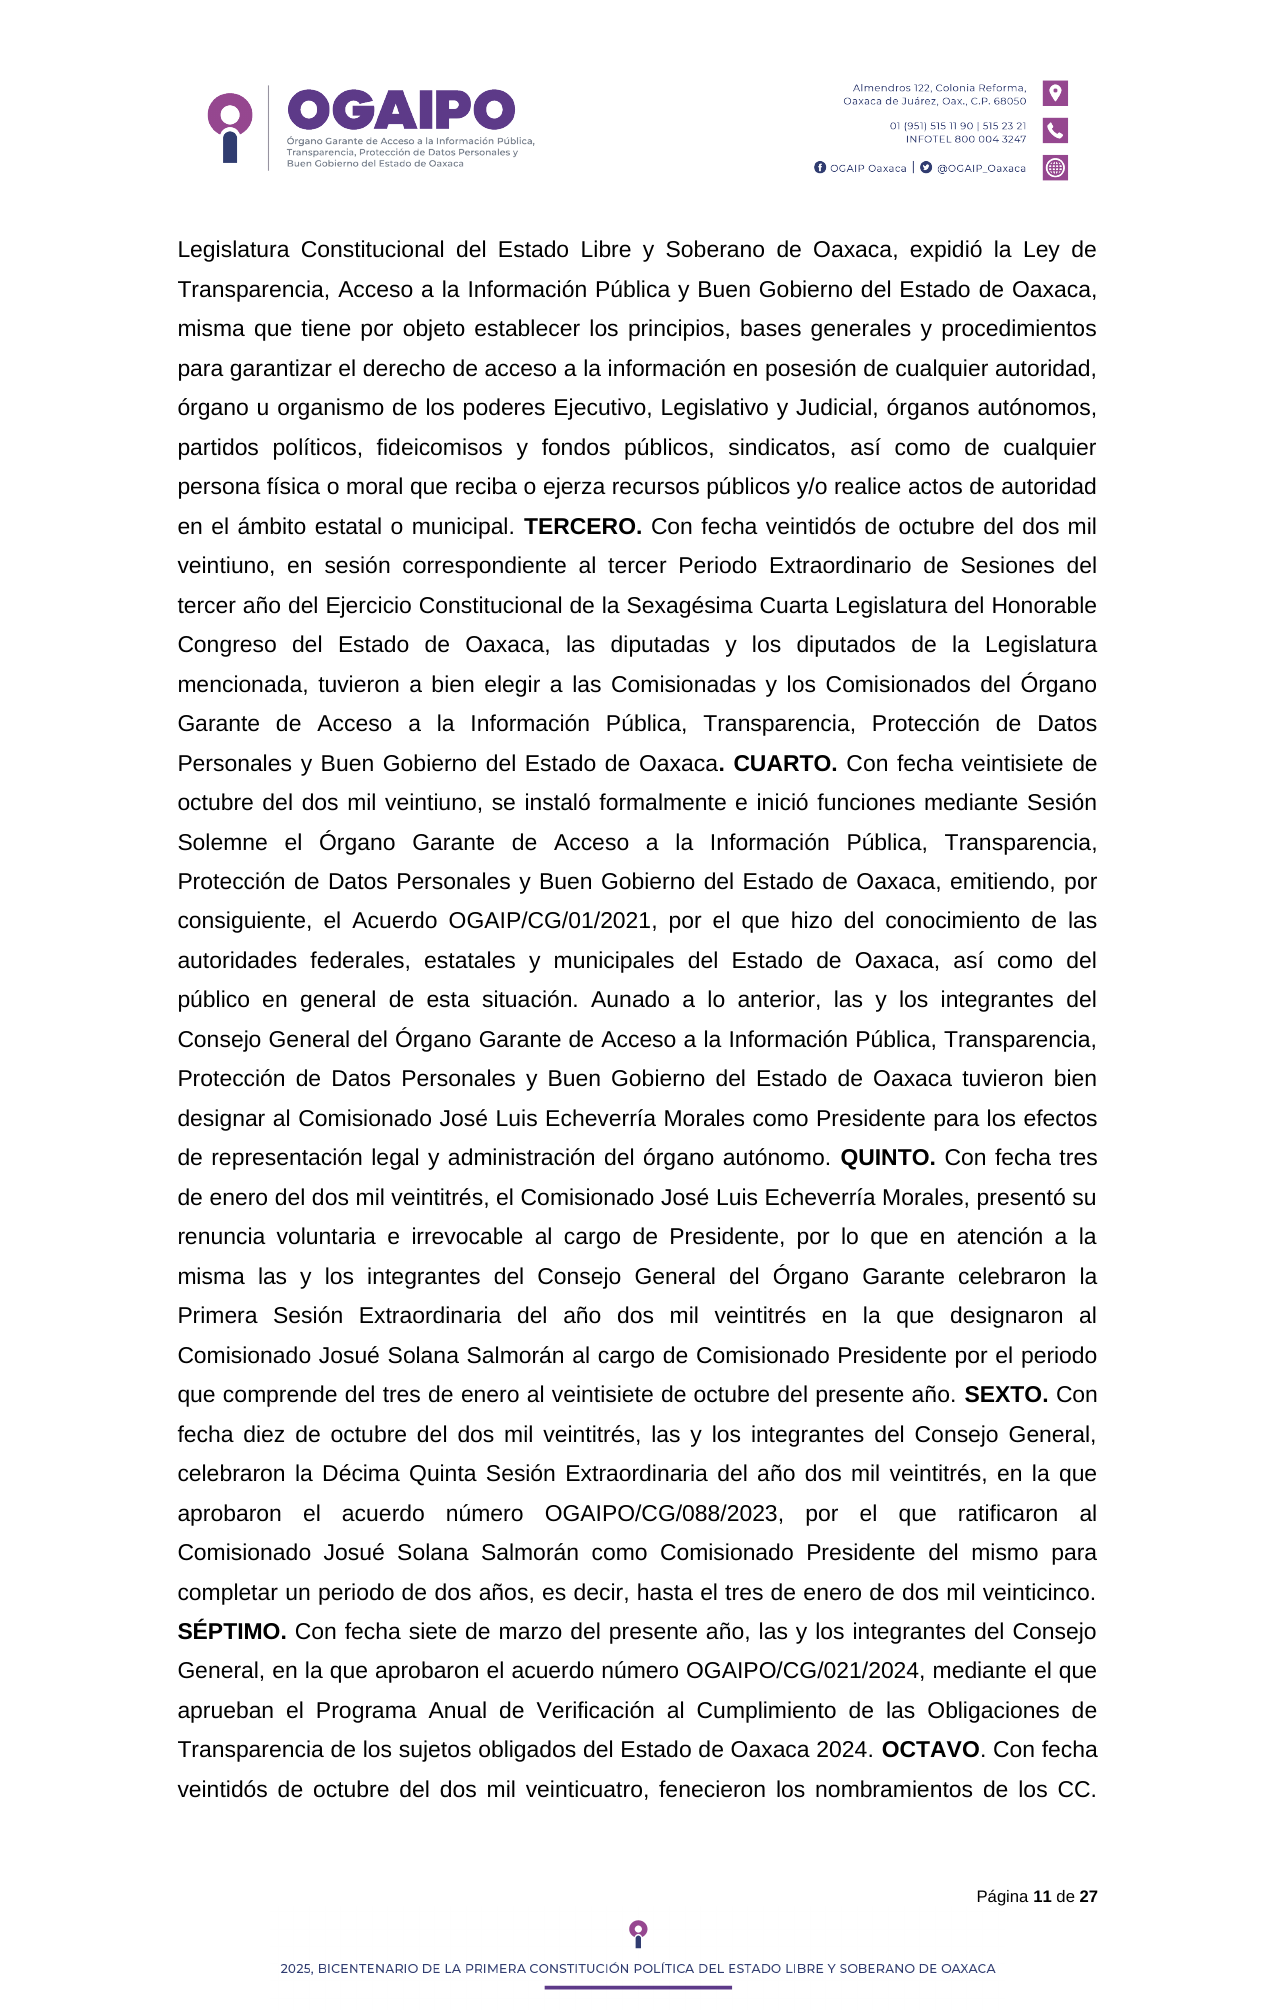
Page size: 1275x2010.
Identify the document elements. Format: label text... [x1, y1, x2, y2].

picture [131, 44, 1144, 213]
picture [270, 1906, 1005, 2010]
